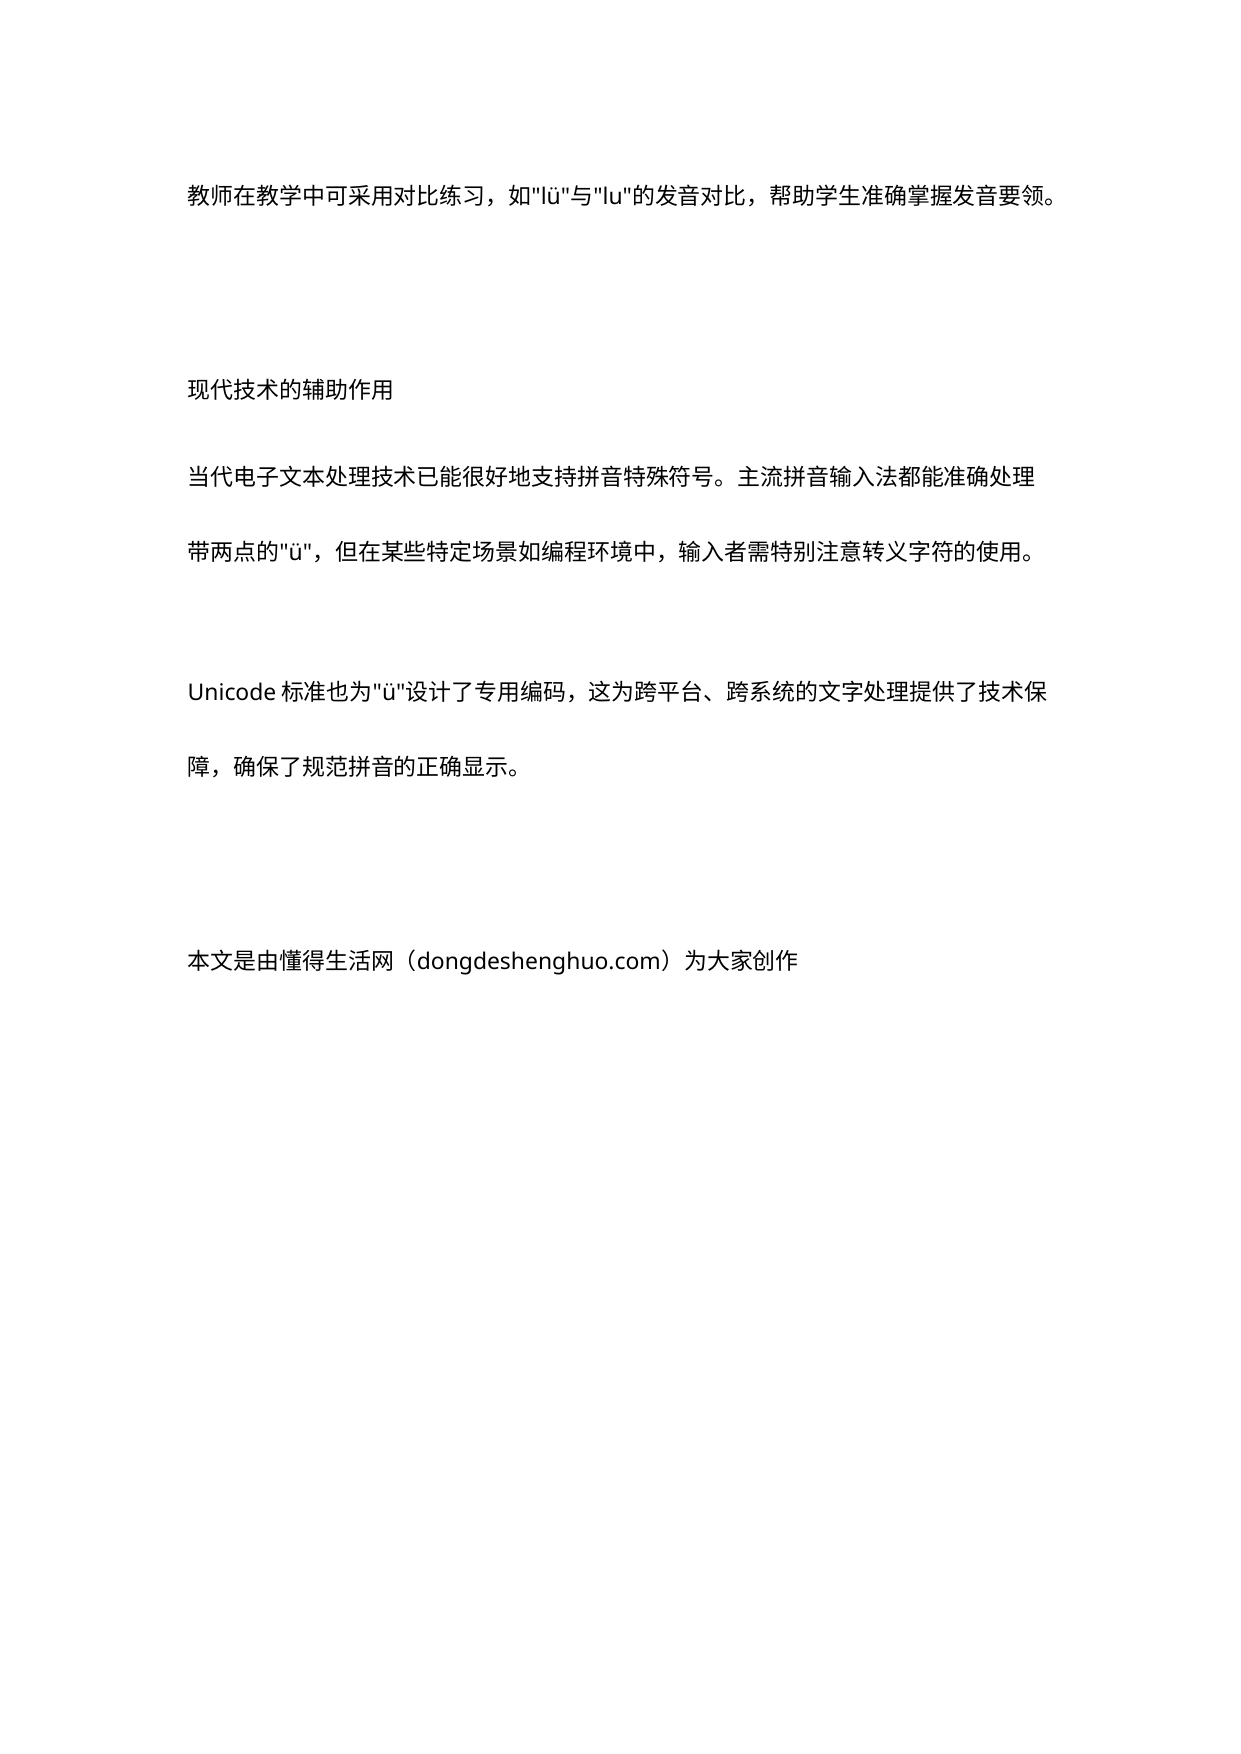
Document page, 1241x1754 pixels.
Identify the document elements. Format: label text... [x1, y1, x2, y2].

text 本文是由懂得生活网（dongdeshenghuo.com）为大家创作 [187, 927, 1053, 992]
text 教师在教学中可采用对比练习，如"lü"与"lu"的发音对比，帮助学生准确掌握发音要领。 [187, 162, 1053, 227]
text Unicode标准也为"ü"设计了专用编码，这为跨平台、跨系统的文字处理提供了技术保障，确保了规范拼音的正确显示。 [187, 658, 1053, 798]
text 当代电子文本处理技术已能很好地支持拼音特殊符号。主流拼音输入法都能准确处理带两点的"ü"，但在某些特定场景如编程环境中，输入者需特别注意转义字符的使用。 [187, 443, 1053, 583]
text 现代技术的辅助作用 [187, 356, 1053, 421]
